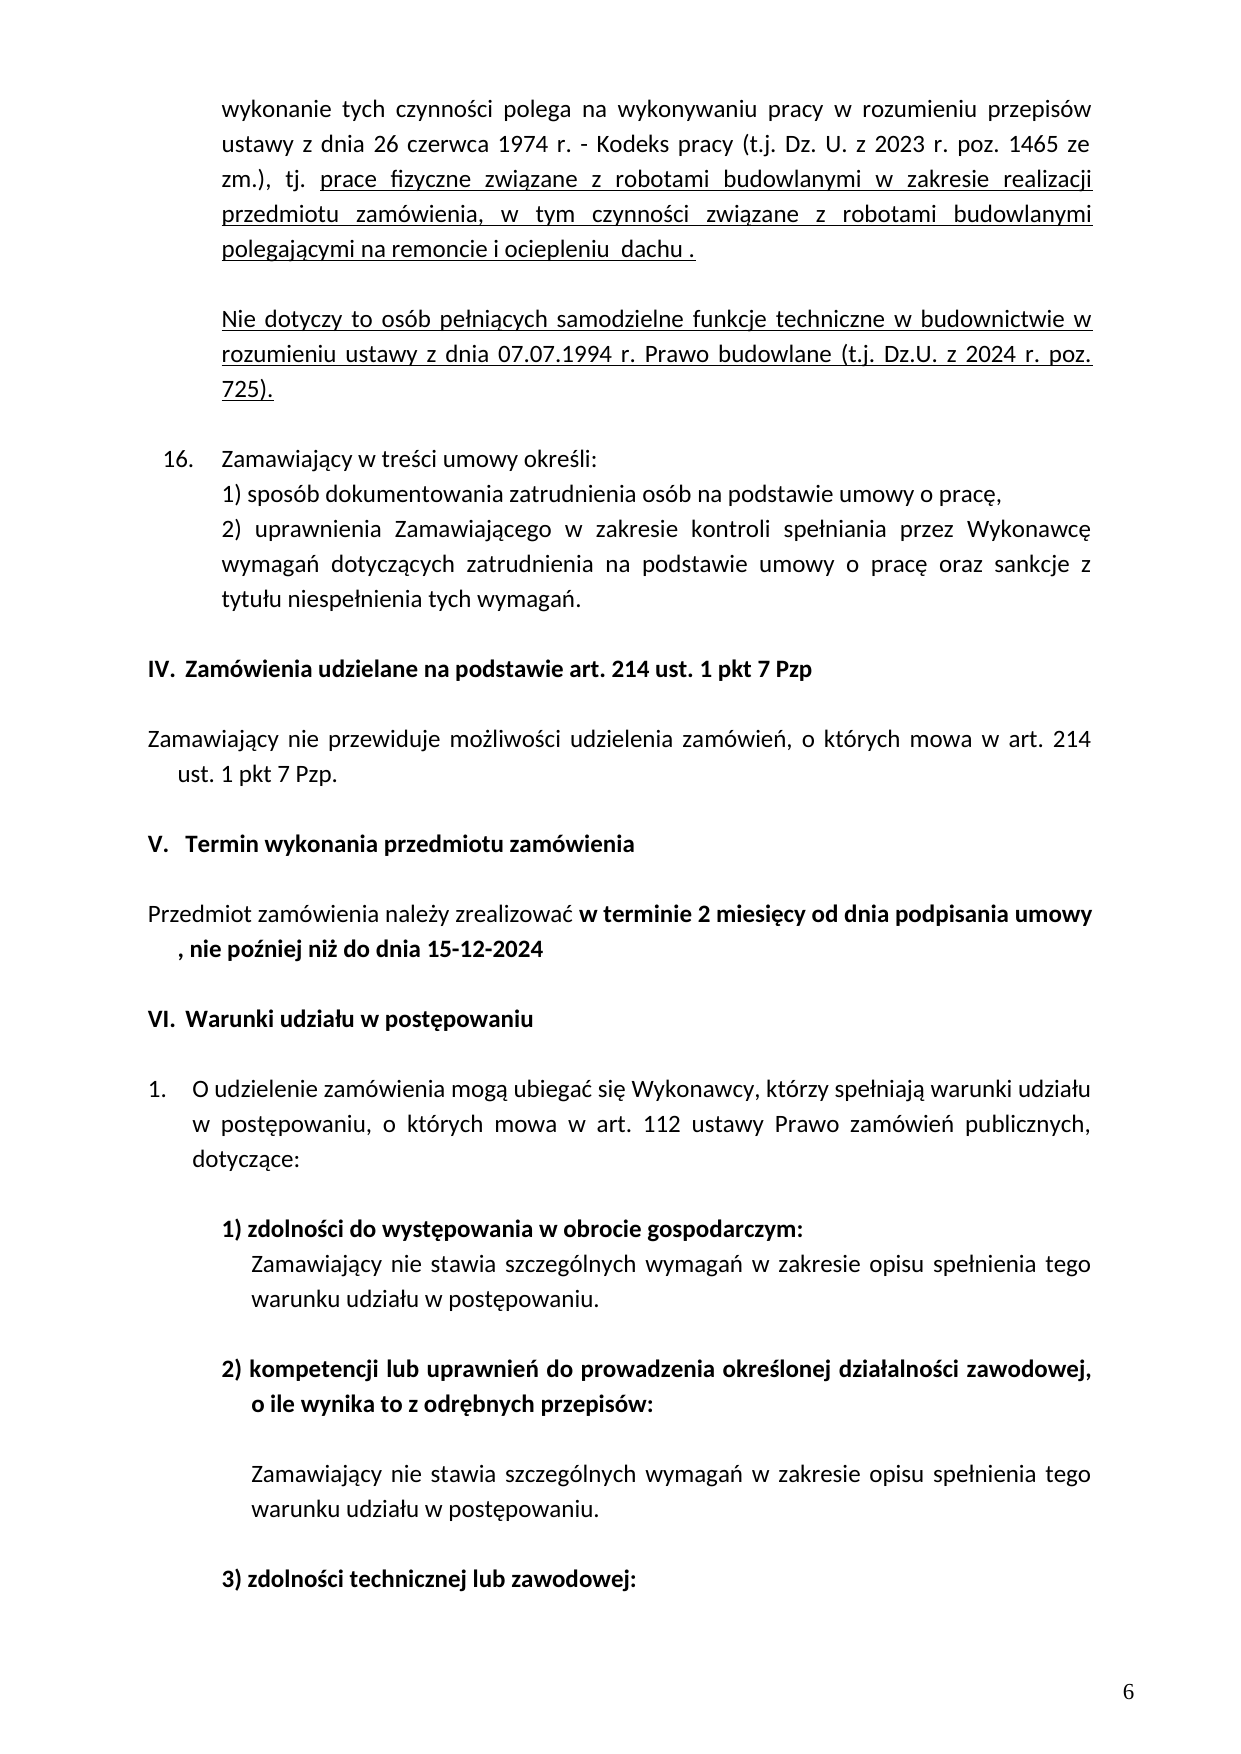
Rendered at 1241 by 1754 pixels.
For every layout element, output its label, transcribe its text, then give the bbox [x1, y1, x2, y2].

text 1) zdolności do występowania w obrocie gospodarczym: [148, 1214, 1049, 1244]
text Zamawiający nie stawia szczególnych wymagań w zakresie opisu spełnienia tego warunku udziału w postępowaniu. [251, 1459, 1093, 1524]
text Zamawiający nie przewiduje możliwości udzielenia zamówień, o których mowa w art. 214 ust. 1 pkt 7 Pzp. [148, 724, 1093, 789]
text Warunki udziału w postępowaniu [148, 1004, 1093, 1034]
list Nie dotyczy to osób pełniących samodzielne funkcje techniczne w budownictwie w rozumieniu ustawy z dnia 07.07.1994 r. Prawo budowlane (t.j. Dz.U. z 2024 r. poz. 725). [221, 304, 1093, 330]
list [162, 94, 1093, 264]
text Zamawiający nie stawia szczególnych wymagań w zakresie opisu spełnienia tego warunku udziału w postępowaniu. [251, 1249, 1093, 1314]
text 2) kompetencji lub uprawnień do prowadzenia określonej działalności zawodowej, o ile wynika to z odrębnych przepisów: [221, 1354, 1093, 1419]
text Przedmiot zamówienia należy zrealizować w terminie 2 miesięcy od dnia podpisania umowy , nie poźniej niż do dnia 15-12-2024 [148, 899, 1093, 964]
list Zamawiający w treści umowy określi: [162, 444, 1093, 474]
list Nie dotyczy to osób pełniących samodzielne funkcje techniczne w budownictwie w rozumieniu ustawy z dnia 07.07.1994 r. Prawo budowlane (t.j. Dz.U. z 2024 r. poz. 725). [221, 331, 1093, 365]
list Nie dotyczy to osób pełniących samodzielne funkcje techniczne w budownictwie w rozumieniu ustawy z dnia 07.07.1994 r. Prawo budowlane (t.j. Dz.U. z 2024 r. poz. 725). [221, 366, 1093, 404]
text 3) zdolności technicznej lub zawodowej: [148, 1564, 1093, 1594]
text Termin wykonania przedmiotu zamówienia [148, 829, 1093, 859]
list O udzielenie zamówienia mogą ubiegać się Wykonawcy, którzy spełniają warunki udziału w postępowaniu, o których mowa w art. 112 ustawy Prawo zamówień publicznych, dotyczące: [148, 1074, 1093, 1174]
text Zamówienia udzielane na podstawie art. 214 ust. 1 pkt 7 Pzp [148, 654, 1093, 684]
list 2) uprawnienia Zamawiającego w zakresie kontroli spełniania przez Wykonawcę wymagań dotyczących zatrudnienia na podstawie umowy o pracę oraz sankcje z tytułu niespełnienia tych wymagań. [221, 514, 1093, 614]
list 1) sposób dokumentowania zatrudnienia osób na podstawie umowy o pracę, [221, 479, 1093, 509]
